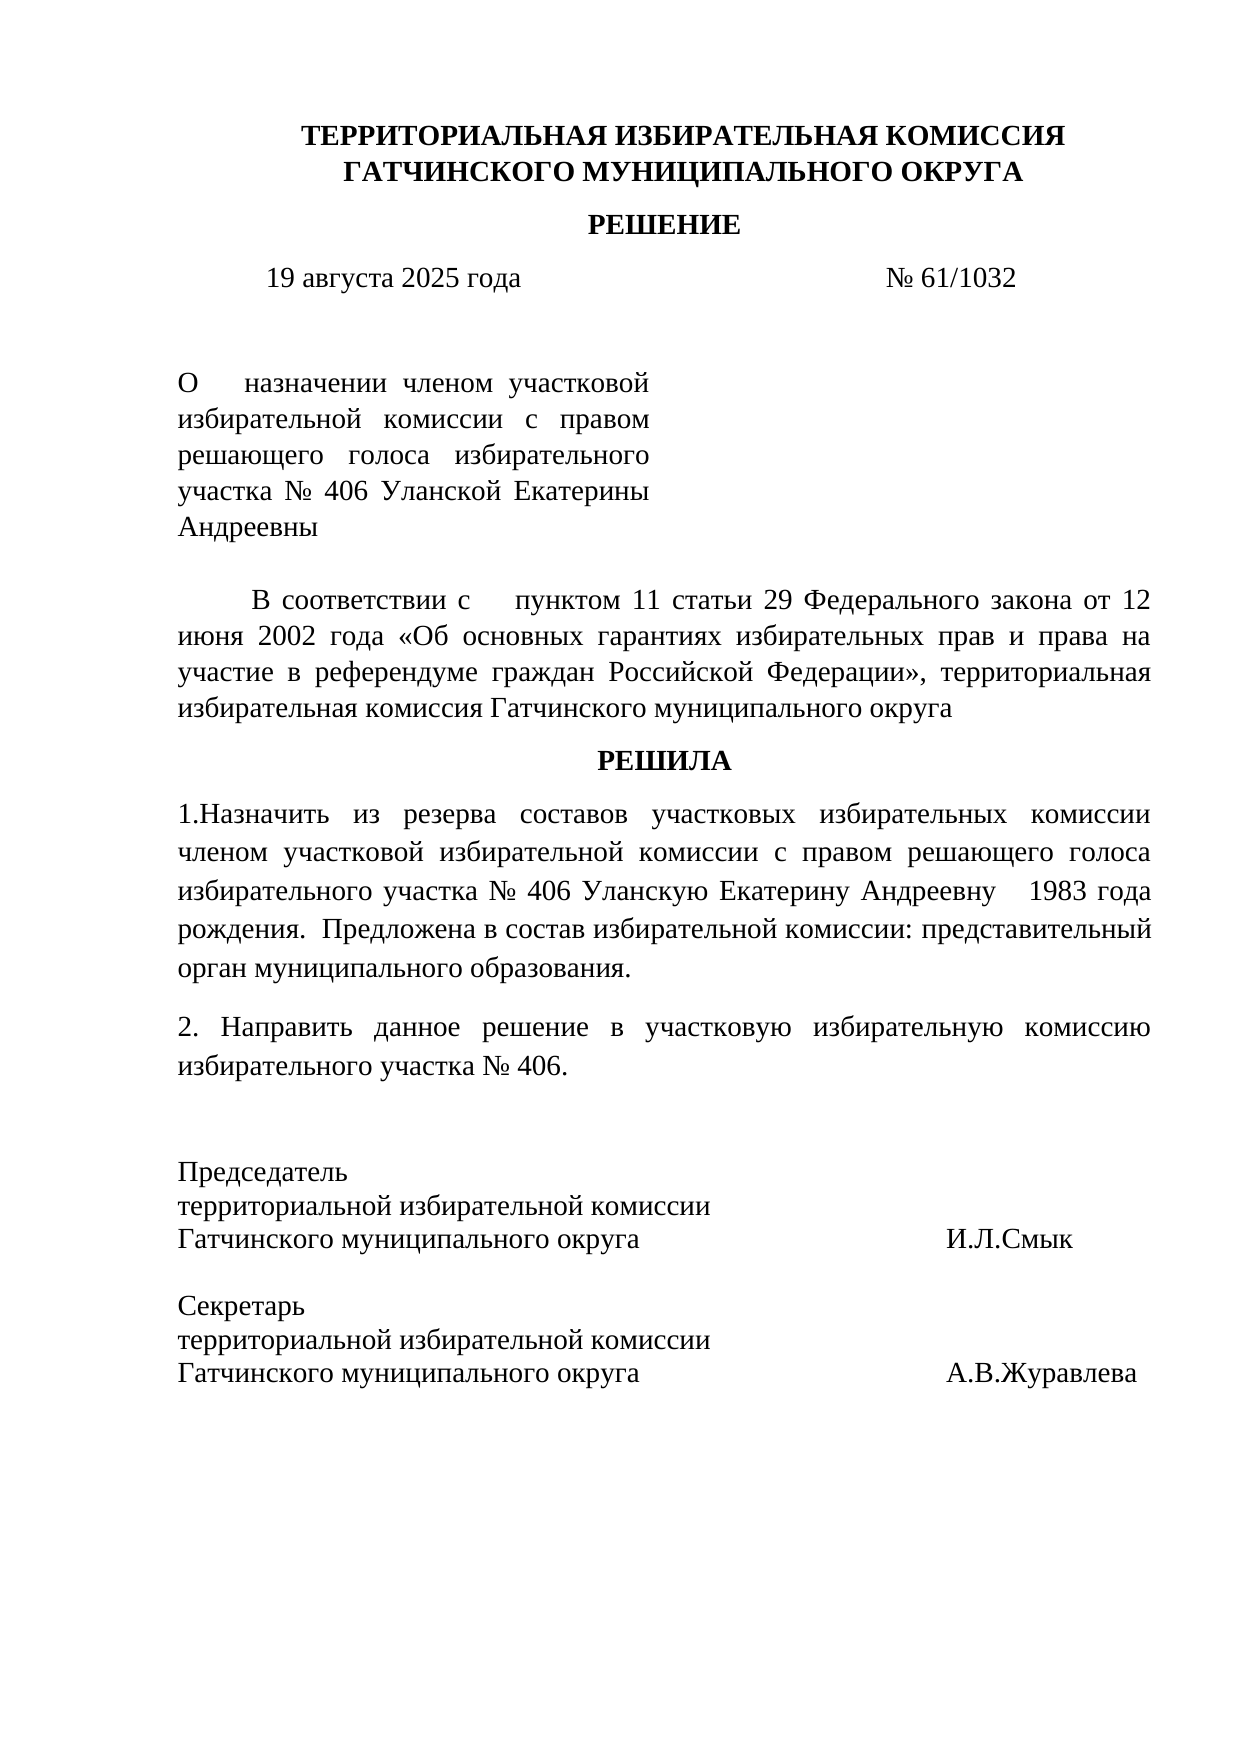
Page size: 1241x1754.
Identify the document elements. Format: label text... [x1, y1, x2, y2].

text территориальной избирательной комиссии [177, 1322, 1152, 1355]
text Гатчинского муниципального округа А.В.Журавлева [177, 1355, 1152, 1389]
text В соответствии с пунктом 11 статьи 29 Федерального закона от 12 июня 2002 года «Об основных гарантиях избирательных прав и права на участие в референдуме граждан Российской Федерации», территориальная избирательная комиссия Гатчинского муниципального округа [177, 582, 1152, 724]
text РЕШИЛА [177, 743, 1152, 777]
text 1.Назначить из резерва составов участковых избирательных комиссии членом участковой избирательной комиссии с правом решающего голоса избирательного участка № 406 Уланскую Екатерину Андреевну 1983 года рождения. Предложена в состав избирательной комиссии: представительный орган муниципального образования. [177, 796, 1152, 983]
text Гатчинского муниципального округа И.Л.Смык [177, 1221, 1152, 1255]
text Секретарь [177, 1288, 1152, 1322]
text территориальной избирательной комиссии [177, 1188, 1152, 1221]
text ТЕРРИТОРИАЛЬНАЯ ИЗБИРАТЕЛЬНАЯ КОМИССИЯ ГАТЧИНСКОГО МУНИЦИПАЛЬНОГО ОКРУГА [215, 118, 1152, 188]
text 19 августа 2025 года № 61/1032 [177, 260, 1152, 293]
text РЕШЕНИЕ [177, 207, 1152, 241]
text 2. Направить данное решение в участковую избирательную комиссию избирательного участка № 406. [177, 1009, 1152, 1081]
text Председатель [177, 1154, 1152, 1188]
text О назначении членом участковой избирательной комиссии с правом решающего голоса избирательного участка № 406 Уланской Екатерины Андреевны [177, 365, 650, 543]
